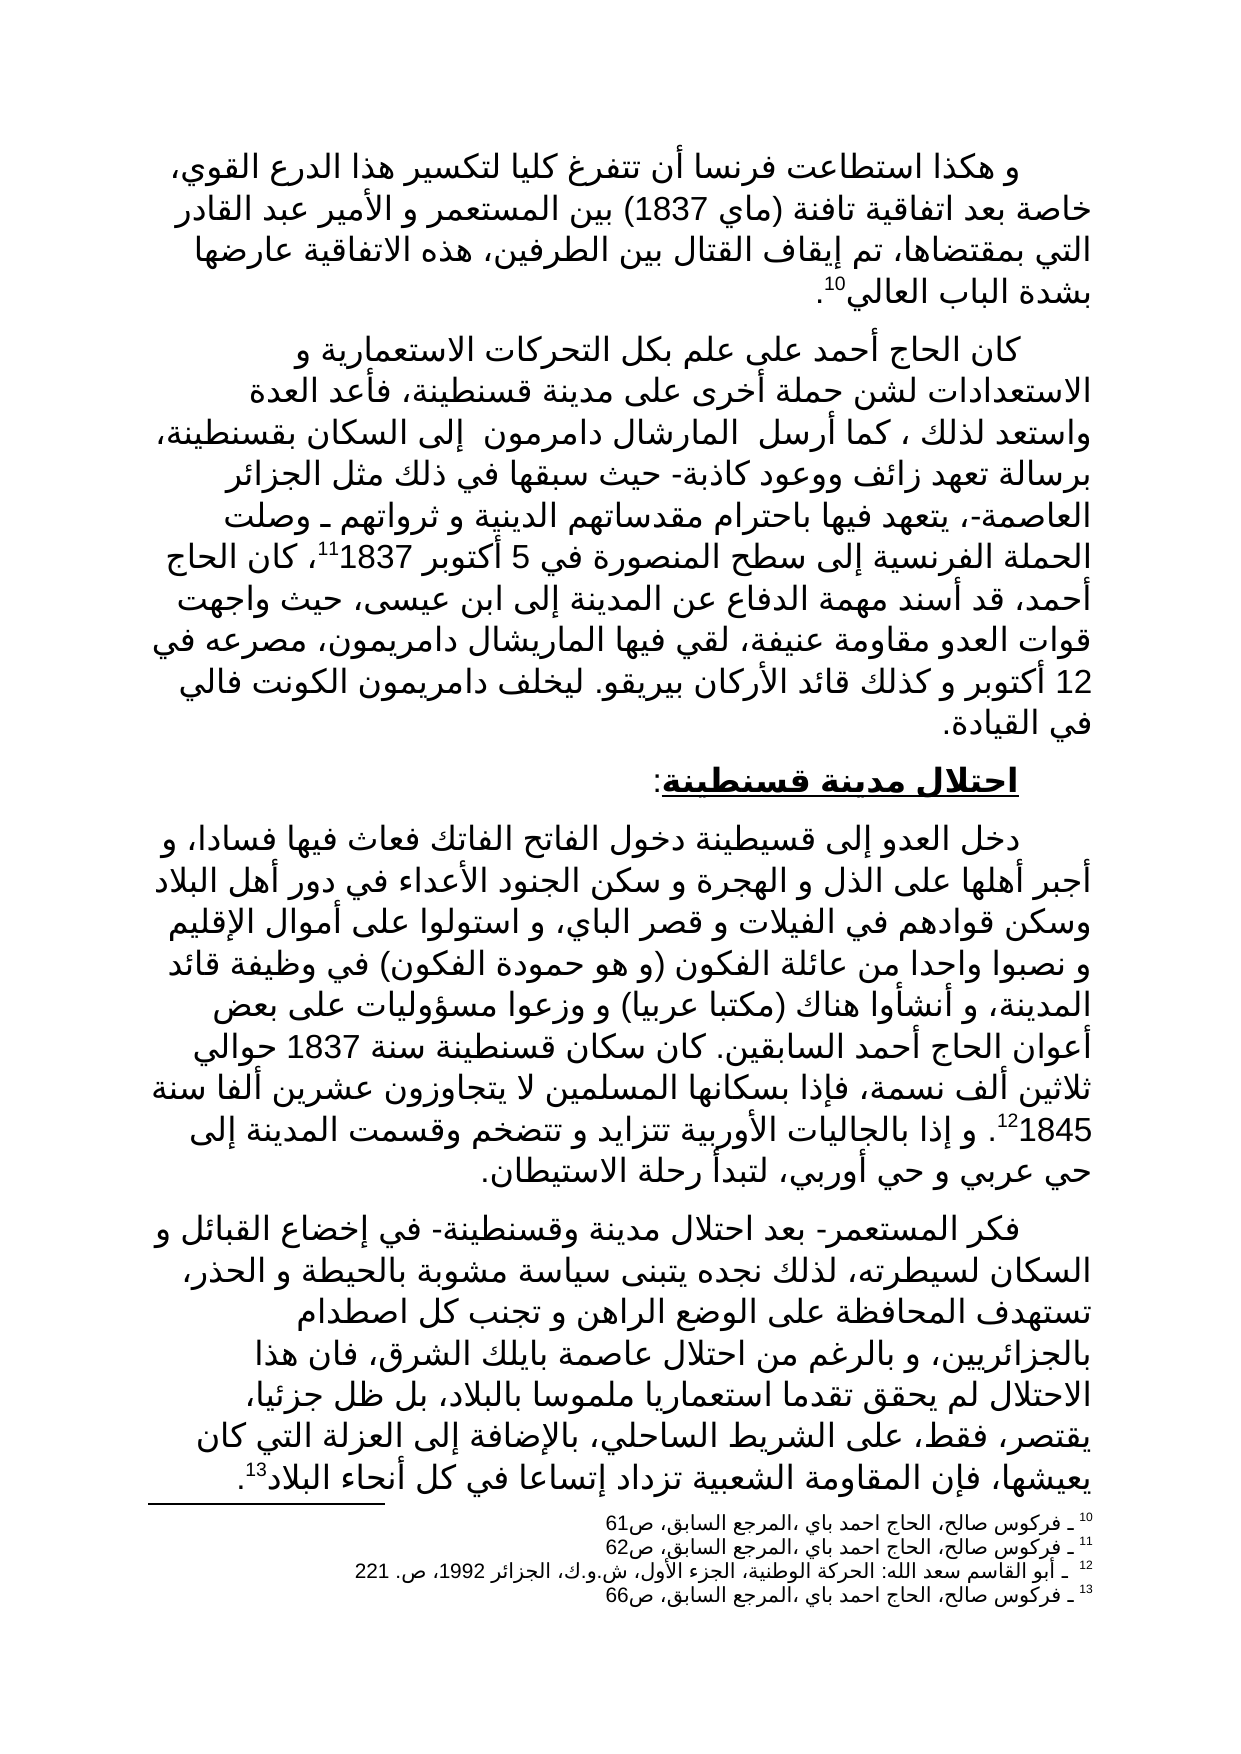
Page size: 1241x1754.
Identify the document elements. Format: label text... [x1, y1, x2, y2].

text فكر المستعمر- بعد احتلال مدينة وقسنطينة- في إخضاع القبائل و السكان لسيطرته، لذلك نجده يتبنى سياسة مشوبة بالحيطة و الحذر، تستهدف المحافظة على الوضع الراهن و تجنب كل اصطدام بالجزائريين، و بالرغم من احتلال عاصمة بايلك الشرق، فان هذا الاحتلال لم يحقق تقدما استعماريا ملموسا بالبلاد، بل ظل جزئيا، يقتصر، فقط، على الشريط الساحلي، بالإضافة إلى العزلة التي كان يعيشها، فإن المقاومة الشعبية تزداد إتساعا في كل أنحاء البلاد. [148, 1209, 1093, 1496]
text كان الحاج أحمد على علم بكل التحركات الاستعمارية و الاستعدادات لشن حملة أخرى على مدينة قسنطينة، فأعد العدة واستعد لذلك ، كما أرسل المارشال دامرمون إلى السكان بقسنطينة، برسالة تعهد زائف ووعود كاذبة- حيث سبقها في ذلك مثل الجزائر العاصمة-، يتعهد فيها باحترام مقدساتهم الدينية و ثرواتهم ـ وصلت الحملة الفرنسية إلى سطح المنصورة في 5 أكتوبر 1837، كان الحاج أحمد، قد أسند مهمة الدفاع عن المدينة إلى ابن عيسى، حيث واجهت قوات العدو مقاومة عنيفة، لقي فيها الماريشال دامريمون، مصرعه في 12 أكتوبر و كذلك قائد الأركان بيريقو. ليخلف دامريمون الكونت فالي في القيادة. [148, 330, 1093, 742]
text دخل العدو إلى قسيطينة دخول الفاتح الفاتك فعاث فيها فسادا، و أجبر أهلها على الذل و الهجرة و سكن الجنود الأعداء في دور أهل البلاد وسكن قوادهم في الفيلات و قصر الباي، و استولوا على أموال الإقليم و نصبوا واحدا من عائلة الفكون (و هو حمودة الفكون) في وظيفة قائد المدينة، و أنشأوا هناك (مكتبا عربيا) و وزعوا مسؤوليات على بعض أعوان الحاج أحمد السابقين. كان سكان قسنطينة سنة 1837 حوالي ثلاثين ألف نسمة، فإذا بسكانها المسلمين لا يتجاوزون عشرين ألفا سنة 1845. و إذا بالجاليات الأوربية تتزايد و تتضخم وقسمت المدينة إلى حي عربي و حي أوربي، لتبدأ رحلة الاستيطان. [148, 819, 1093, 1189]
text و هكذا استطاعت فرنسا أن تتفرغ كليا لتكسير هذا الدرع القوي، خاصة بعد اتفاقية تافنة (ماي 1837) بين المستعمر و الأمير عبد القادر التي بمقتضاها، تم إيقاف القتال بين الطرفين، هذه الاتفاقية عارضها بشدة الباب العالي. [148, 148, 1093, 310]
text احتلال مدينة قسنطينة: [148, 761, 1093, 800]
